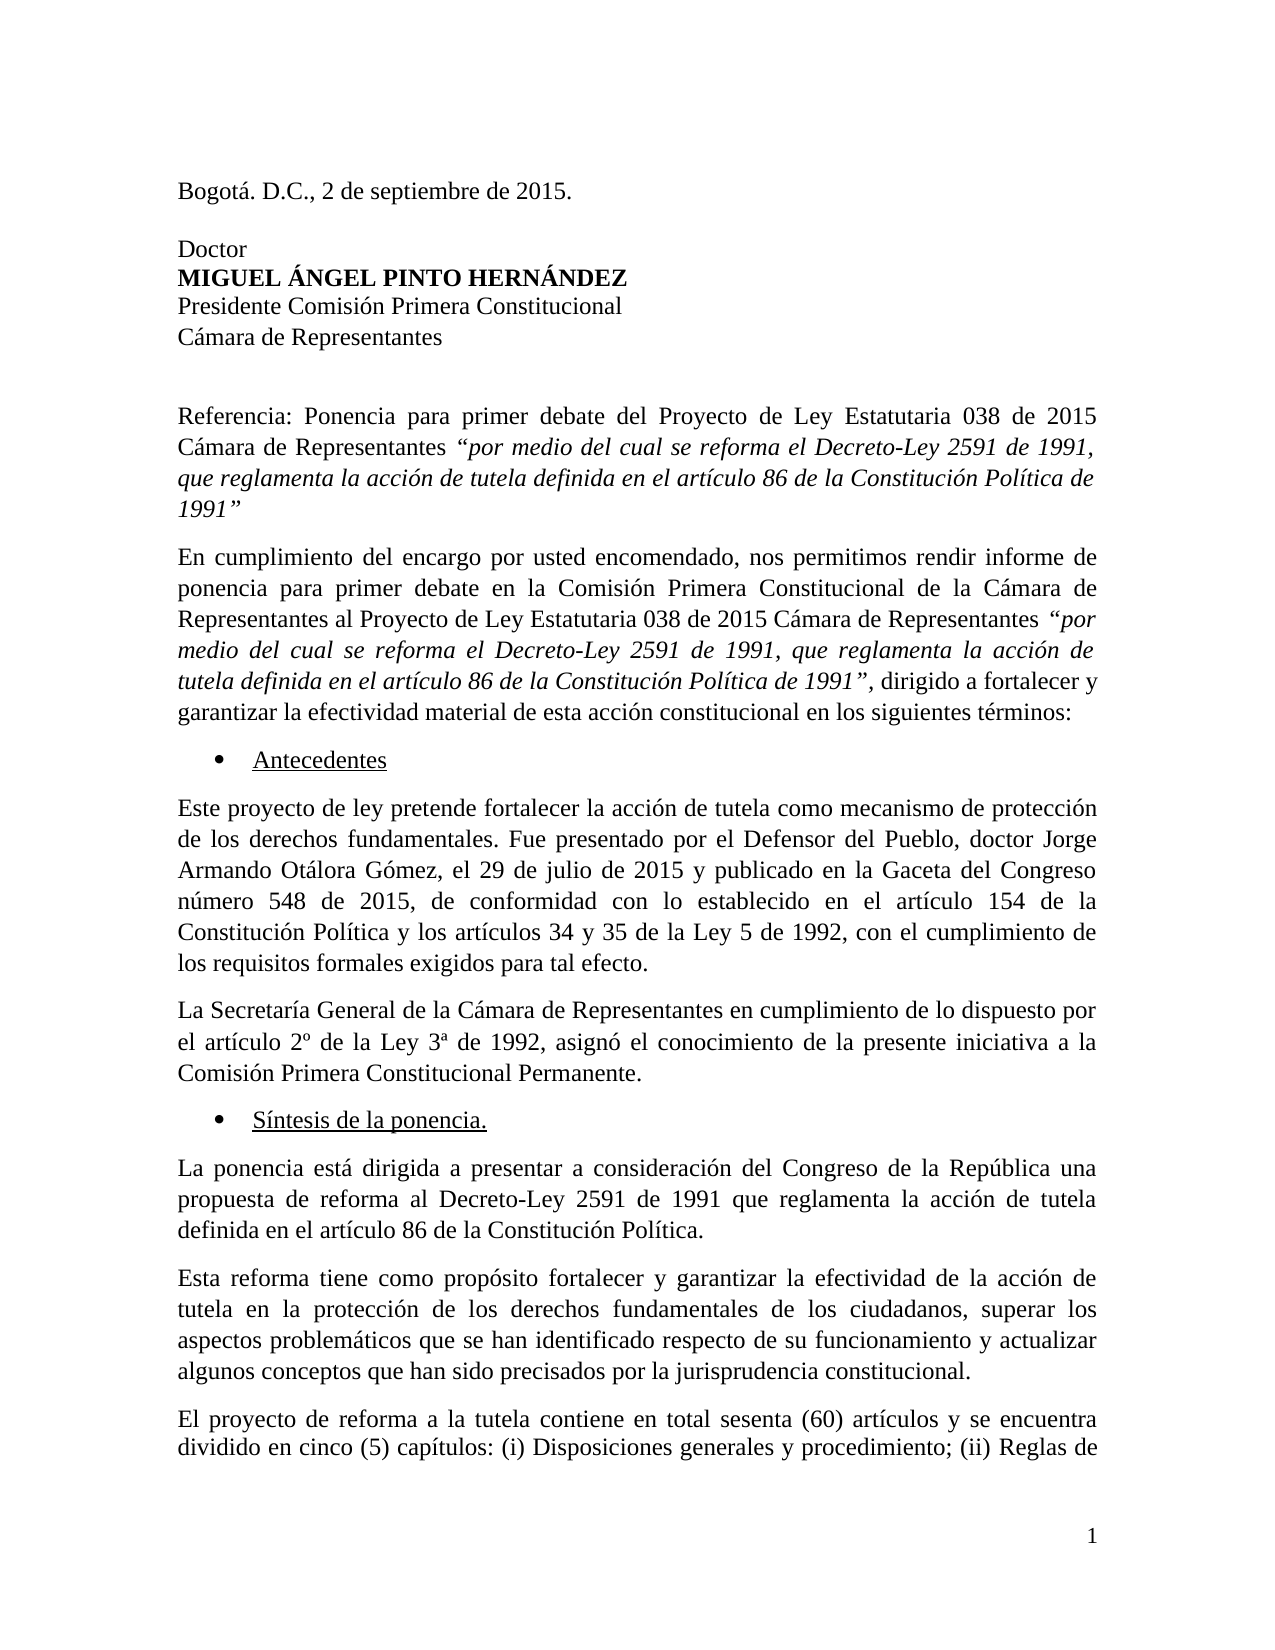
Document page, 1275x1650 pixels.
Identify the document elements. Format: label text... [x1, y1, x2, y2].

text MIGUEL ÁNGEL PINTO HERNÁNDEZ [177, 263, 1098, 291]
text Referencia: Ponencia para primer debate del Proyecto de Ley Estatutaria 038 de 2015 Cámara de Representantes “por medio del cual se reforma el Decreto-Ley 2591 de 1991, que reglamenta la acción de tutela definida en el artículo 86 de la Constitución Política de 1991” [177, 401, 1098, 523]
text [177, 1404, 1098, 1461]
text La Secretaría General de la Cámara de Representantes en cumplimiento de lo dispuesto por el artículo 2º de la Ley 3ª de 1992, asignó el conocimiento de la presente iniciativa a la Comisión Primera Constitucional Permanente. [177, 996, 1098, 1086]
text Esta reforma tiene como propósito fortalecer y garantizar la efectividad de la acción de tutela en la protección de los derechos fundamentales de los ciudadanos, superar los aspectos problemáticos que se han identificado respecto de su funcionamiento y actualizar algunos conceptos que han sido precisados por la jurisprudencia constitucional. [177, 1263, 1098, 1385]
text Este proyecto de ley pretende fortalecer la acción de tutela como mecanismo de protección de los derechos fundamentales. Fue presentado por el Defensor del Pueblo, doctor Jorge Armando Otálora Gómez, el 29 de julio de 2015 y publicado en la Gaceta del Congreso número 548 de 2015, de conformidad con lo establecido en el artículo 154 de la Constitución Política y los artículos 34 y 35 de la Ley 5 de 1992, con el cumplimiento de los requisitos formales exigidos para tal efecto. [177, 793, 1098, 977]
text Doctor [177, 234, 1098, 263]
list Antecedentes [215, 745, 1098, 774]
text Bogotá. D.C., 2 de septiembre de 2015. [177, 176, 1098, 205]
text En cumplimiento del encargo por usted encomendado, nos permitimos rendir informe de ponencia para primer debate en la Comisión Primera Constitucional de la Cámara de Representantes al Proyecto de Ley Estatutaria 038 de 2015 Cámara de Representantes “por medio del cual se reforma el Decreto-Ley 2591 de 1991, que reglamenta la acción de tutela definida en el artículo 86 de la Constitución Política de 1991”, dirigido a fortalecer y garantizar la efectividad material de esta acción constitucional en los siguientes términos: [177, 542, 1098, 726]
list Síntesis de la ponencia. [215, 1105, 1098, 1134]
text La ponencia está dirigida a presentar a consideración del Congreso de la República una propuesta de reforma al Decreto-Ley 2591 de 1991 que reglamenta la acción de tutela definida en el artículo 86 de la Constitución Política. [177, 1153, 1098, 1244]
text Cámara de Representantes [177, 322, 1098, 351]
text Presidente Comisión Primera Constitucional [177, 291, 1098, 320]
